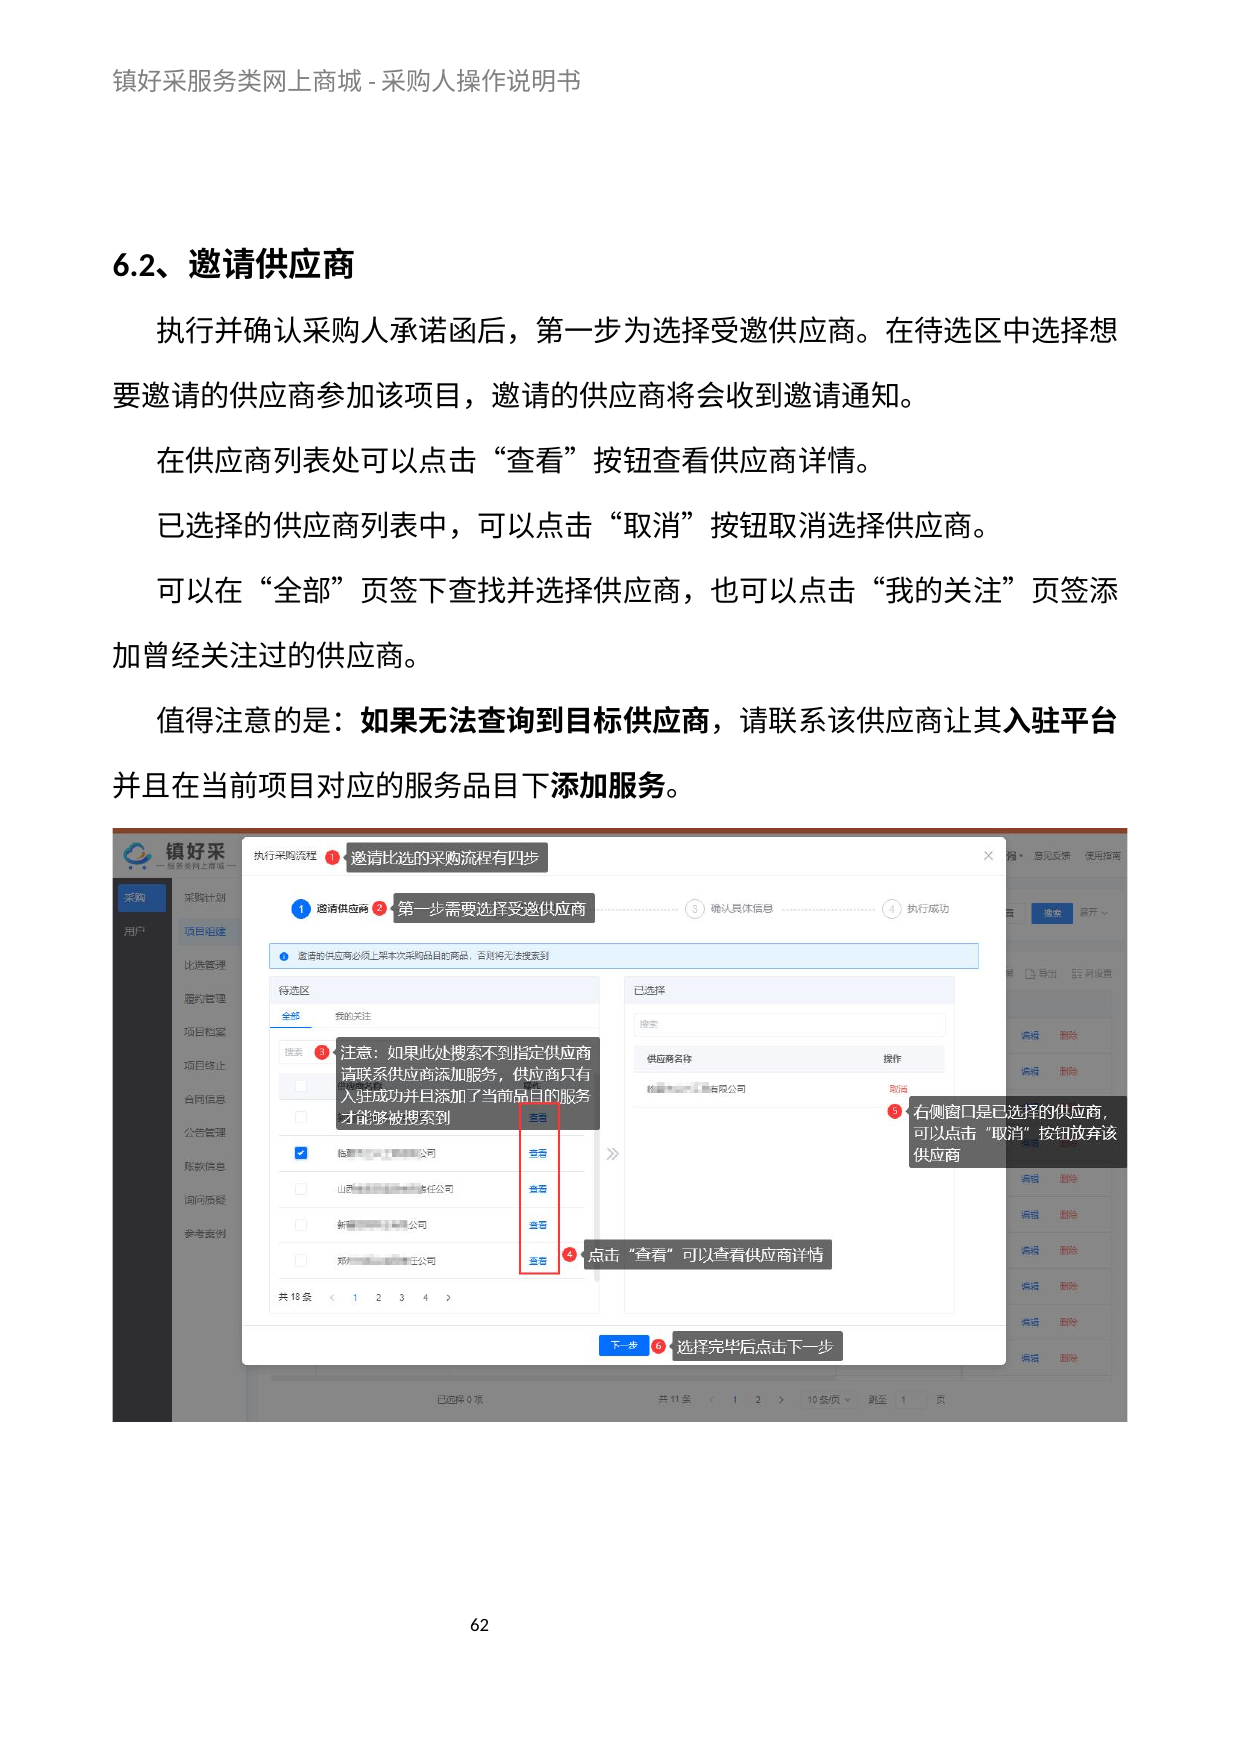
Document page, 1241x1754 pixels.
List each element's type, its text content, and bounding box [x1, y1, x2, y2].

text 执行并确认采购人承诺函后，第一步为选择受邀供应商。在待选区中选择想要邀请的供应商参加该项目，邀请的供应商将会收到邀请通知。 [112, 296, 1128, 426]
text 值得注意的是：如果无法查询到目标供应商，请联系该供应商让其入驻平台并且在当前项目对应的服务品目下添加服务。 [112, 686, 1128, 816]
subtitle 6.2、邀请供应商 [112, 229, 1128, 294]
picture [112, 828, 1128, 1422]
text 可以在“全部”页签下查找并选择供应商，也可以点击“我的关注”页签添加曾经关注过的供应商。 [112, 556, 1128, 686]
text 已选择的供应商列表中，可以点击“取消”按钮取消选择供应商。 [112, 491, 1128, 556]
text 在供应商列表处可以点击“查看”按钮查看供应商详情。 [112, 426, 1128, 491]
